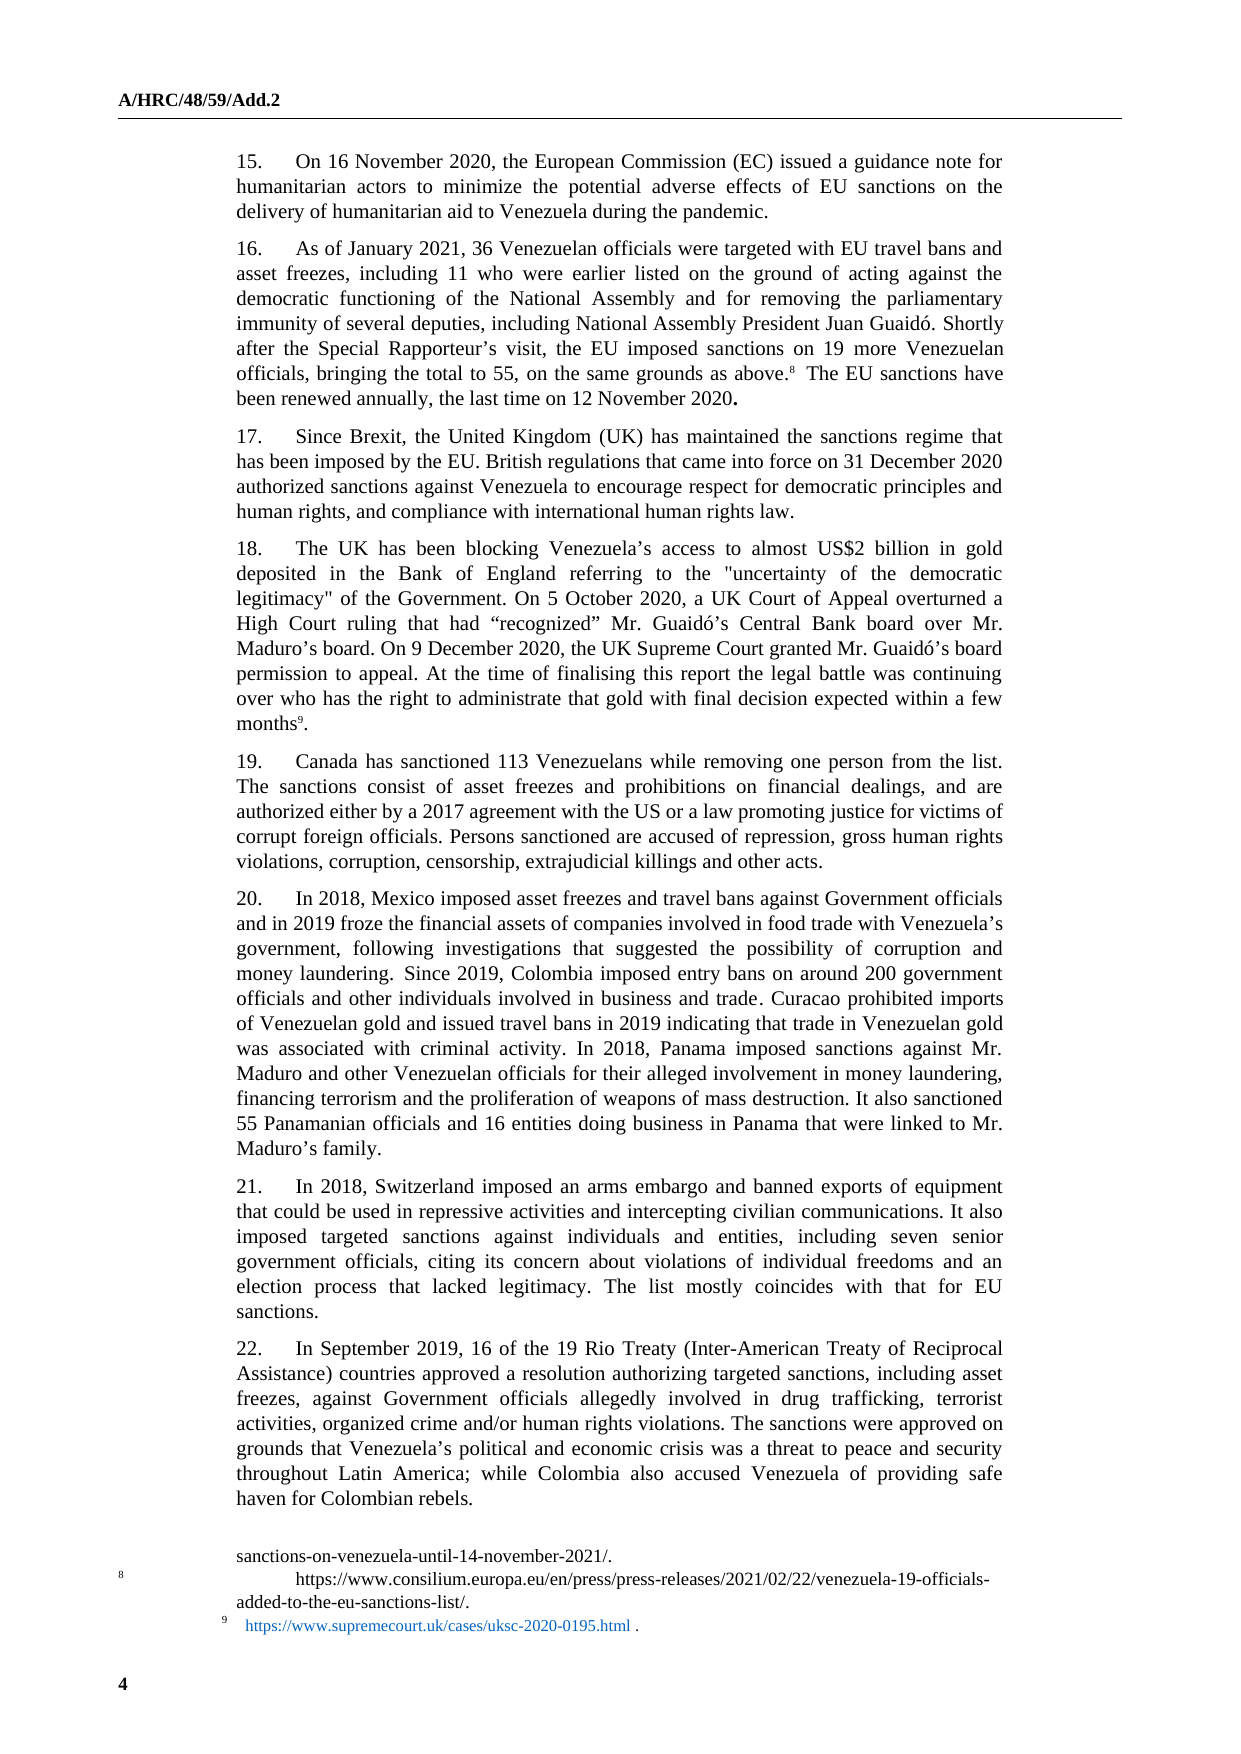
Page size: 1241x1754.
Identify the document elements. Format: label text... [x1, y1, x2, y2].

text Since Brexit, the United Kingdom (UK) has maintained the sanctions regime that has been imposed by the EU. British regulations that came into force on 31 December 2020 authorized sanctions against Venezuela to encourage respect for democratic principles and human rights, and compliance with international human rights law. [236, 423, 1004, 449]
text Canada has sanctioned 113 Venezuelans while removing one person from the list. The sanctions consist of asset freezes and prohibitions on financial dealings, and are authorized either by a 2017 agreement with the US or a law promoting justice for victims of corrupt foreign officials. Persons sanctioned are accused of repression, gross human rights violations, corruption, censorship, extrajudicial killings and other acts. [236, 748, 1004, 873]
text In 2018, Switzerland imposed an arms embargo and banned exports of equipment that could be used in repressive activities and intercepting civilian communications. It also imposed targeted sanctions against individuals and entities, including seven senior government officials, citing its concern about violations of individual freedoms and an election process that lacked legitimacy. The list mostly coincides with that for EU sanctions. [236, 1173, 1004, 1323]
text As of January 2021, 36 Venezuelan officials were targeted with EU travel bans and asset freezes, including 11 who were earlier listed on the ground of acting against the democratic functioning of the National Assembly and for removing the parliamentary immunity of several deputies, including National Assembly President Juan Guaidó. Shortly after the Special Rapporteur’s visit, the EU imposed sanctions on 19 more Venezuelan officials, bringing the total to 55, on the same grounds as above. The EU sanctions have been renewed annually, the last time on 12 November 2020. [236, 235, 1004, 336]
text In September 2019, 16 of the 19 Rio Treaty (Inter-American Treaty of Reciprocal Assistance) countries approved a resolution authorizing targeted sanctions, including asset freezes, against Government officials allegedly involved in drug trafficking, terrorist activities, organized crime and/or human rights violations. The sanctions were approved on grounds that Venezuela’s political and economic crisis was a threat to peace and security throughout Latin America; while Colombia also accused Venezuela of providing safe haven for Colombian rebels. [236, 1335, 1004, 1510]
text In 2018, Mexico imposed asset freezes and travel bans against Government officials and in 2019 froze the financial assets of companies involved in food trade with Venezuela’s government, following investigations that suggested the possibility of corruption and money laundering. Since 2019, Colombia imposed entry bans on around 200 government officials and other individuals involved in business and trade. Curacao prohibited imports of Venezuelan gold and issued travel bans in 2019 indicating that trade in Venezuelan gold was associated with criminal activity. In 2018, Panama imposed sanctions against Mr. Maduro and other Venezuelan officials for their alleged involvement in money laundering, financing terrorism and the proliferation of weapons of mass destruction. It also sanctioned 55 Panamanian officials and 16 entities doing business in Panama that were linked to Mr. Maduro’s family. [236, 885, 1004, 1160]
text On 16 November 2020, the European Commission (EC) issued a guidance note for humanitarian actors to minimize the potential adverse effects of EU sanctions on the delivery of humanitarian aid to Venezuela during the pandemic. [236, 148, 1004, 223]
text As of January 2021, 36 Venezuelan officials were targeted with EU travel bans and asset freezes, including 11 who were earlier listed on the ground of acting against the democratic functioning of the National Assembly and for removing the parliamentary immunity of several deputies, including National Assembly President Juan Guaidó. Shortly after the Special Rapporteur’s visit, the EU imposed sanctions on 19 more Venezuelan officials, bringing the total to 55, on the same grounds as above. The EU sanctions have been renewed annually, the last time on 12 November 2020. [236, 360, 1004, 410]
